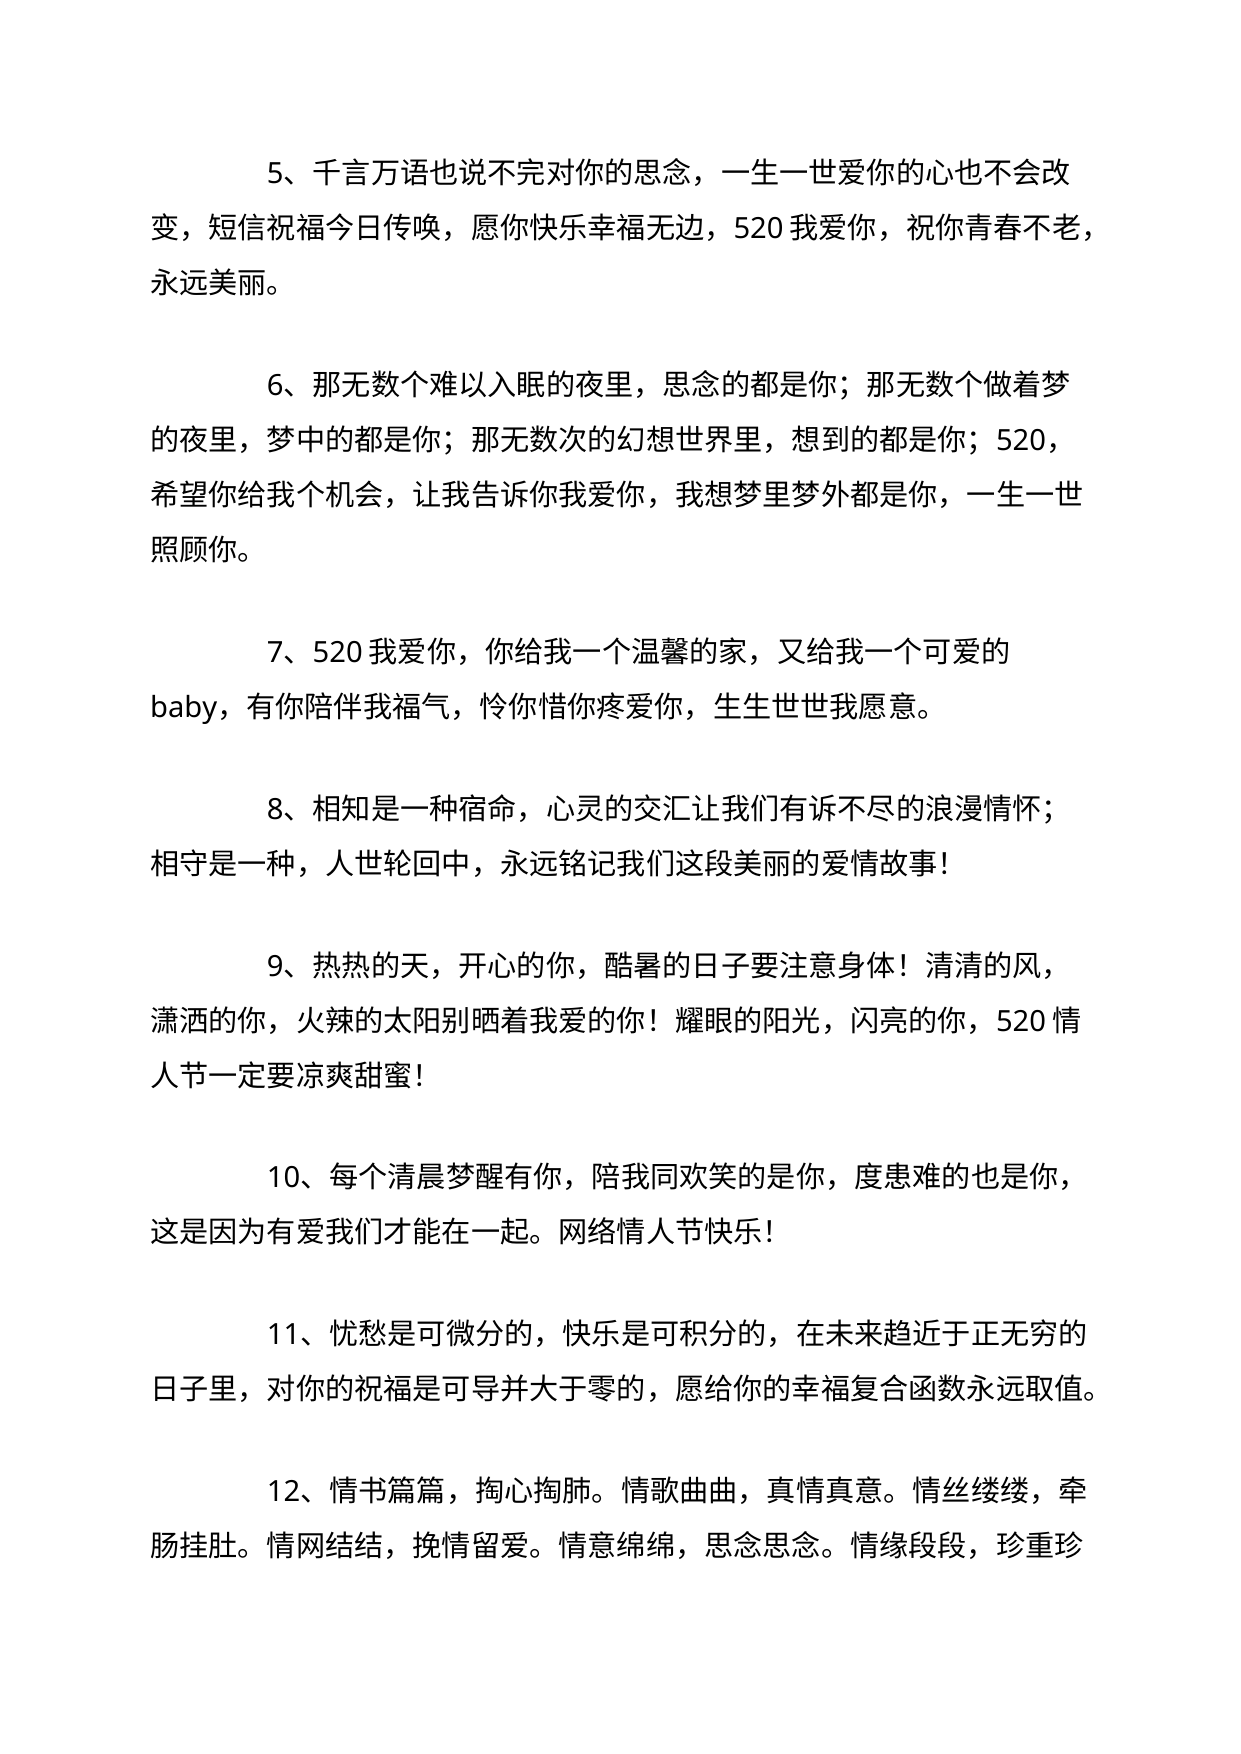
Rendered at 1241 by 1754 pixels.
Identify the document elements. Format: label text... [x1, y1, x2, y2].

text 7、520我爱你，你给我一个温馨的家，又给我一个可爱的baby，有你陪伴我福气，怜你惜你疼爱你，生生世世我愿意。 [150, 628, 1090, 726]
text 11、忧愁是可微分的，快乐是可积分的，在未来趋近于正无穷的日子里，对你的祝福是可导并大于零的，愿给你的幸福复合函数永远取值。 [150, 1311, 1090, 1408]
text 10、每个清晨梦醒有你，陪我同欢笑的是你，度患难的也是你，这是因为有爱我们才能在一起。网络情人节快乐！ [150, 1154, 1090, 1251]
text 9、热热的天，开心的你，酷暑的日子要注意身体！清清的风，潇洒的你，火辣的太阳别晒着我爱的你！耀眼的阳光，闪亮的你，520情人节一定要凉爽甜蜜！ [150, 942, 1090, 1094]
text 6、那无数个难以入眠的夜里，思念的都是你；那无数个做着梦的夜里，梦中的都是你；那无数次的幻想世界里，想到的都是你；520，希望你给我个机会，让我告诉你我爱你，我想梦里梦外都是你，一生一世照顾你。 [150, 362, 1090, 569]
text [150, 1467, 1090, 1565]
text 8、相知是一种宿命，心灵的交汇让我们有诉不尽的浪漫情怀；相守是一种，人世轮回中，永远铭记我们这段美丽的爱情故事！ [150, 785, 1090, 883]
text 5、千言万语也说不完对你的思念，一生一世爱你的心也不会改变，短信祝福今日传唤，愿你快乐幸福无边，520我爱你，祝你青春不老，永远美丽。 [150, 150, 1090, 302]
